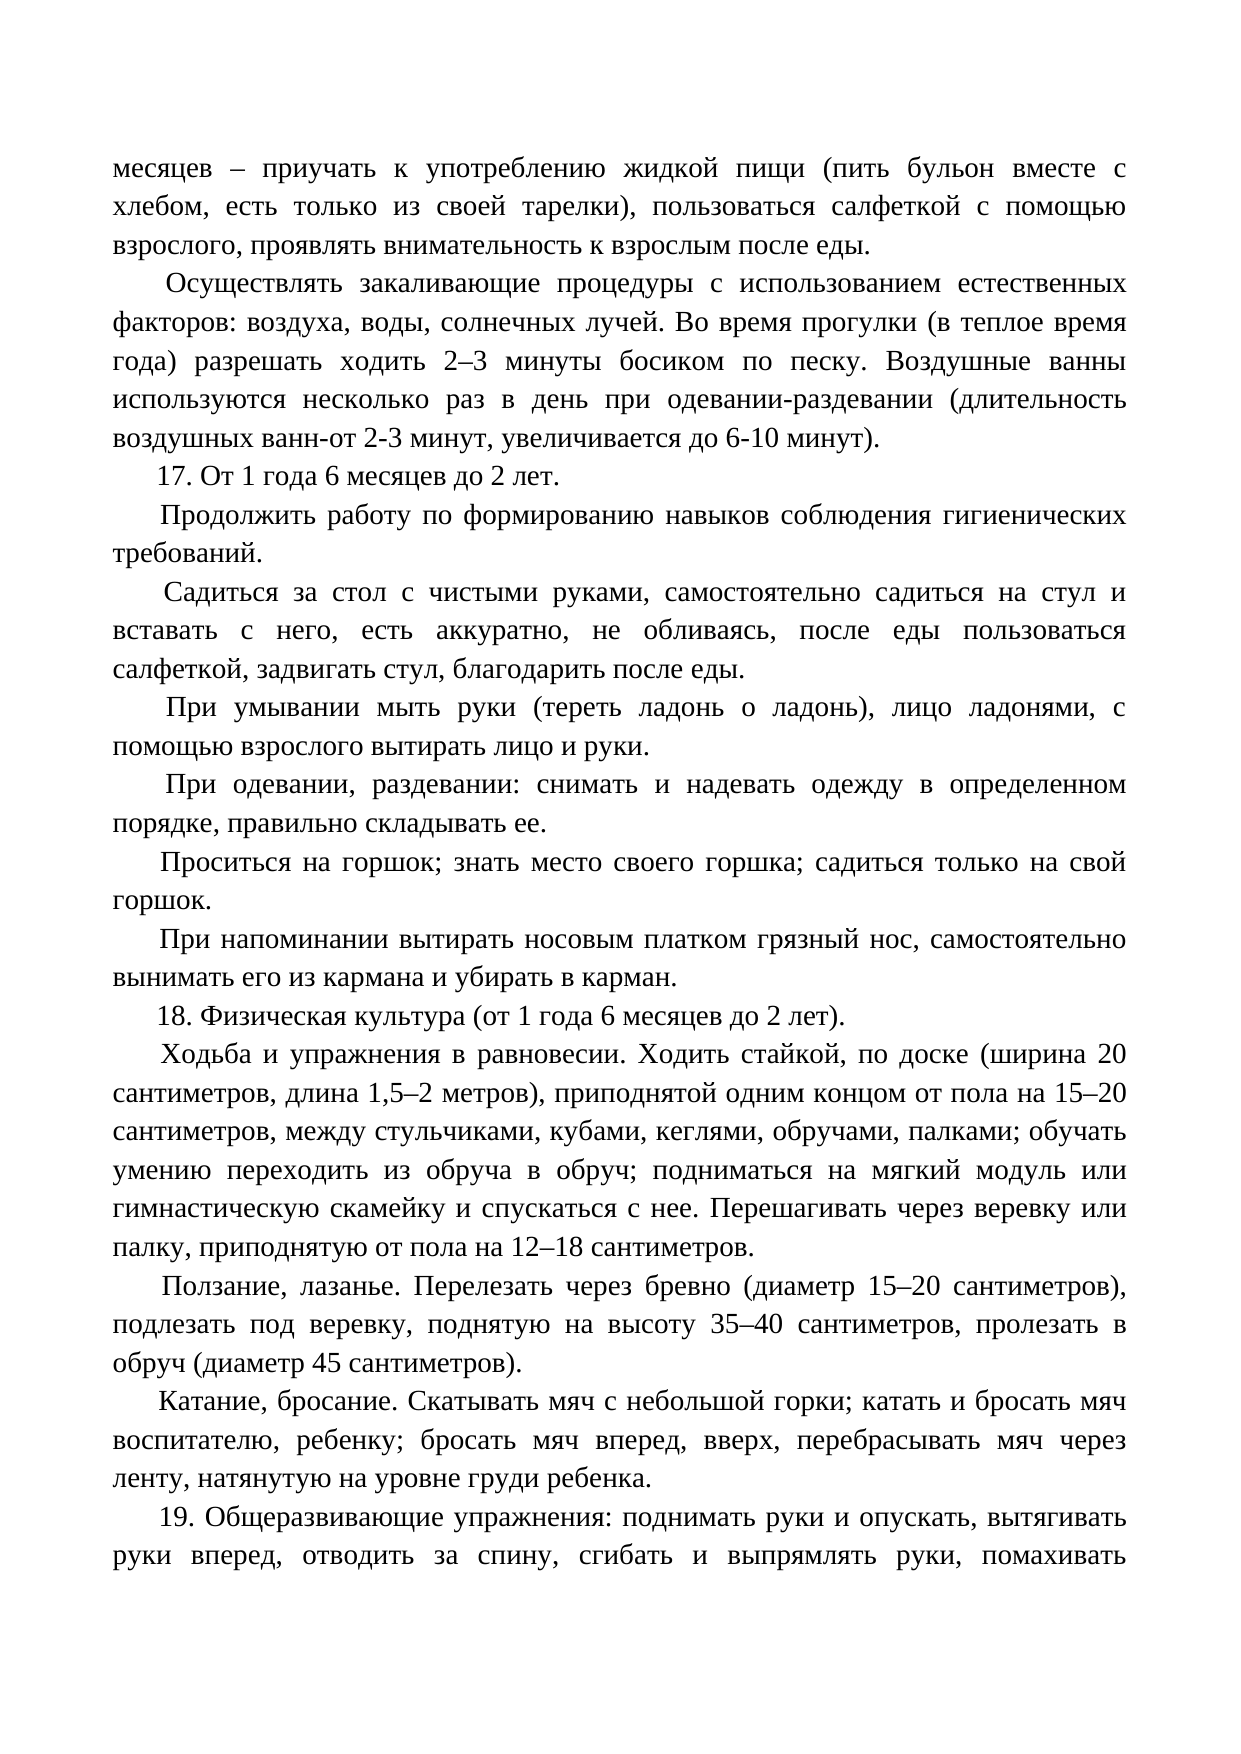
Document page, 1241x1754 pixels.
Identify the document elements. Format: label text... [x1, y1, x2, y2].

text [112, 150, 1128, 261]
text Садиться за стол с чистыми руками, самостоятельно садиться на стул и вставать с него, есть аккуратно, не обливаясь, после еды пользоваться салфеткой, задвигать стул, благодарить после еды. [112, 574, 1128, 684]
text 17. От 1 года 6 месяцев до 2 лет. [112, 458, 1128, 492]
text При напоминании вытирать носовым платком грязный нос, самостоятельно вынимать его из кармана и убирать в карман. [112, 921, 1128, 993]
text Ползание, лазанье. Перелезать через бревно (диаметр 15–20 сантиметров), подлезать под веревку, поднятую на высоту 35–40 сантиметров, пролезать в обруч (диаметр 45 сантиметров). [112, 1268, 1128, 1378]
text Проситься на горшок; знать место своего горшка; садиться только на свой горшок. [112, 844, 1128, 916]
text 18. Физическая культура (от 1 года 6 месяцев до 2 лет). [112, 998, 1128, 1031]
text При умывании мыть руки (тереть ладонь о ладонь), лицо ладонями, с помощью взрослого вытирать лицо и руки. [112, 689, 1128, 762]
text Осуществлять закаливающие процедуры с использованием естественных факторов: воздуха, воды, солнечных лучей. Во время прогулки (в теплое время года) разрешать ходить 2–3 минуты босиком по песку. Воздушные ванны используются несколько раз в день при одевании-раздевании (длительность воздушных ванн-от 2-3 минут, увеличивается до 6-10 минут). [112, 266, 1128, 453]
text Продолжить работу по формированию навыков соблюдения гигиенических требований. [112, 497, 1128, 569]
text Ходьба и упражнения в равновесии. Ходить стайкой, по доске (ширина 20 сантиметров, длина 1,5–2 метров), приподнятой одним концом от пола на 15–20 сантиметров, между стульчиками, кубами, кеглями, обручами, палками; обучать умению переходить из обруча в обруч; подниматься на мягкий модуль или гимнастическую скамейку и спускаться с нее. Перешагивать через веревку или палку, приподнятую от пола на 12–18 сантиметров. [112, 1036, 1128, 1263]
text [112, 1499, 1128, 1571]
text При одевании, раздевании: снимать и надевать одежду в определенном порядке, правильно складывать ее. [112, 767, 1128, 839]
text Катание, бросание. Скатывать мяч с небольшой горки; катать и бросать мяч воспитателю, ребенку; бросать мяч вперед, вверх, перебрасывать мяч через ленту, натянутую на уровне груди ребенка. [112, 1383, 1128, 1494]
